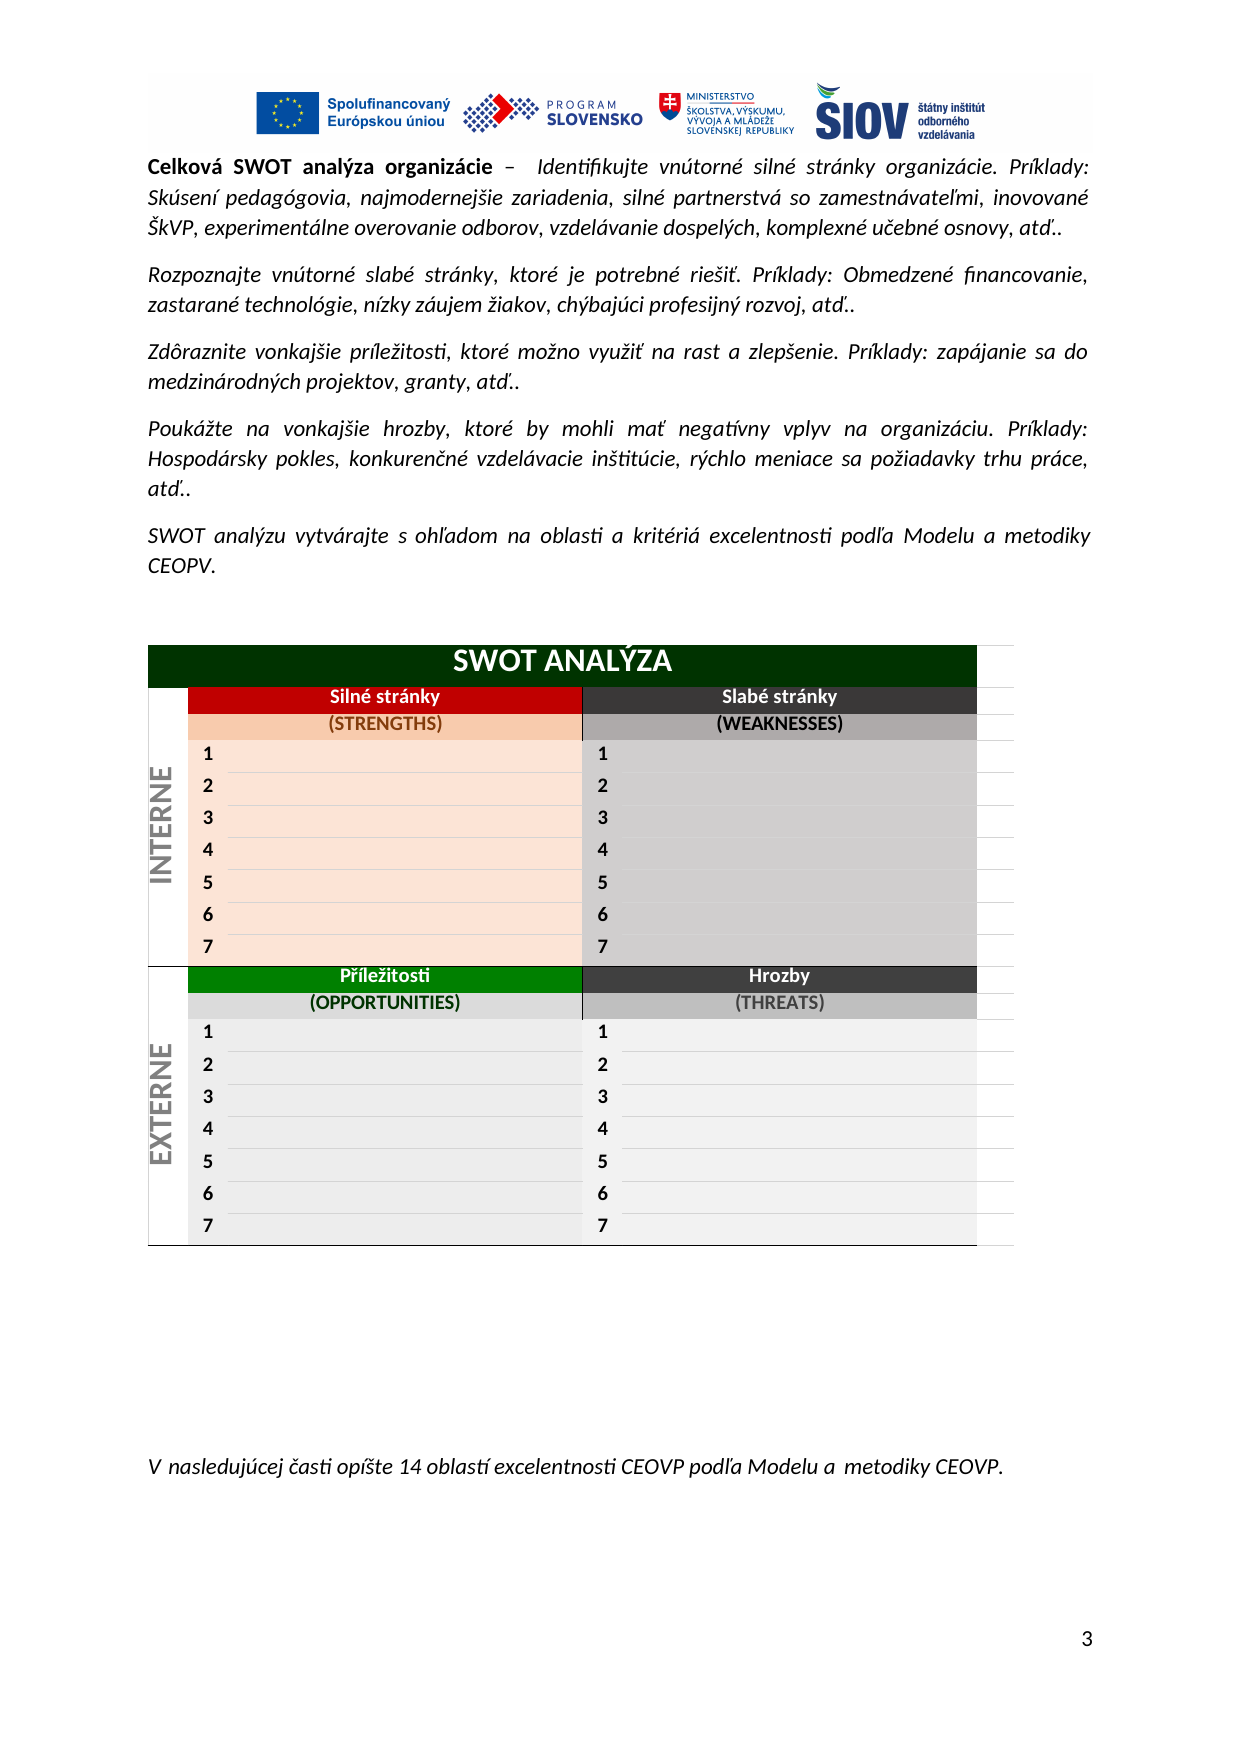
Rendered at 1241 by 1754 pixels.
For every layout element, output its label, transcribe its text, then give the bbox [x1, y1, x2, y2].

text Rozpoznajte vnútorné slabé stránky, ktoré je potrebné riešiť. Príklady: Obmedzené financovanie, zastarané technológie, nízky záujem žiakov, chýbajúci profesijný rozvoj, atď.. [148, 260, 1093, 318]
text Poukážte na vonkajšie hrozby, ktoré by mohli mať negatívny vplyv na organizáciu. Príklady: Hospodársky pokles, konkurenčné vzdelávacie inštitúcie, rýchlo meniace sa požiadavky trhu práce, atď.. [148, 414, 1093, 502]
picture [147, 73, 1093, 153]
text SWOT analýzu vytvárajte s ohľadom na oblasti a kritériá excelentnosti podľa Modelu a metodiky CEOPV. [148, 521, 1093, 579]
text Celková SWOT analýza organizácie – Identifikujte vnútorné silné stránky organizácie. Príklady: Skúsení pedagógovia, najmodernejšie zariadenia, silné partnerstvá so zamestnávateľmi, inovované ŠkVP, experimentálne overovanie odborov, vzdelávanie dospelých, komplexné učebné osnovy, atď.. [148, 153, 1093, 241]
text Zdôraznite vonkajšie príležitosti, ktoré možno využiť na rast a zlepšenie. Príklady: zapájanie sa do medzinárodných projektov, granty, atď.. [148, 337, 1093, 395]
text V nasledujúcej časti opíšte 14 oblastí excelentnosti CEOVP podľa Modelu a metodiky CEOVP. [148, 1452, 1093, 1480]
